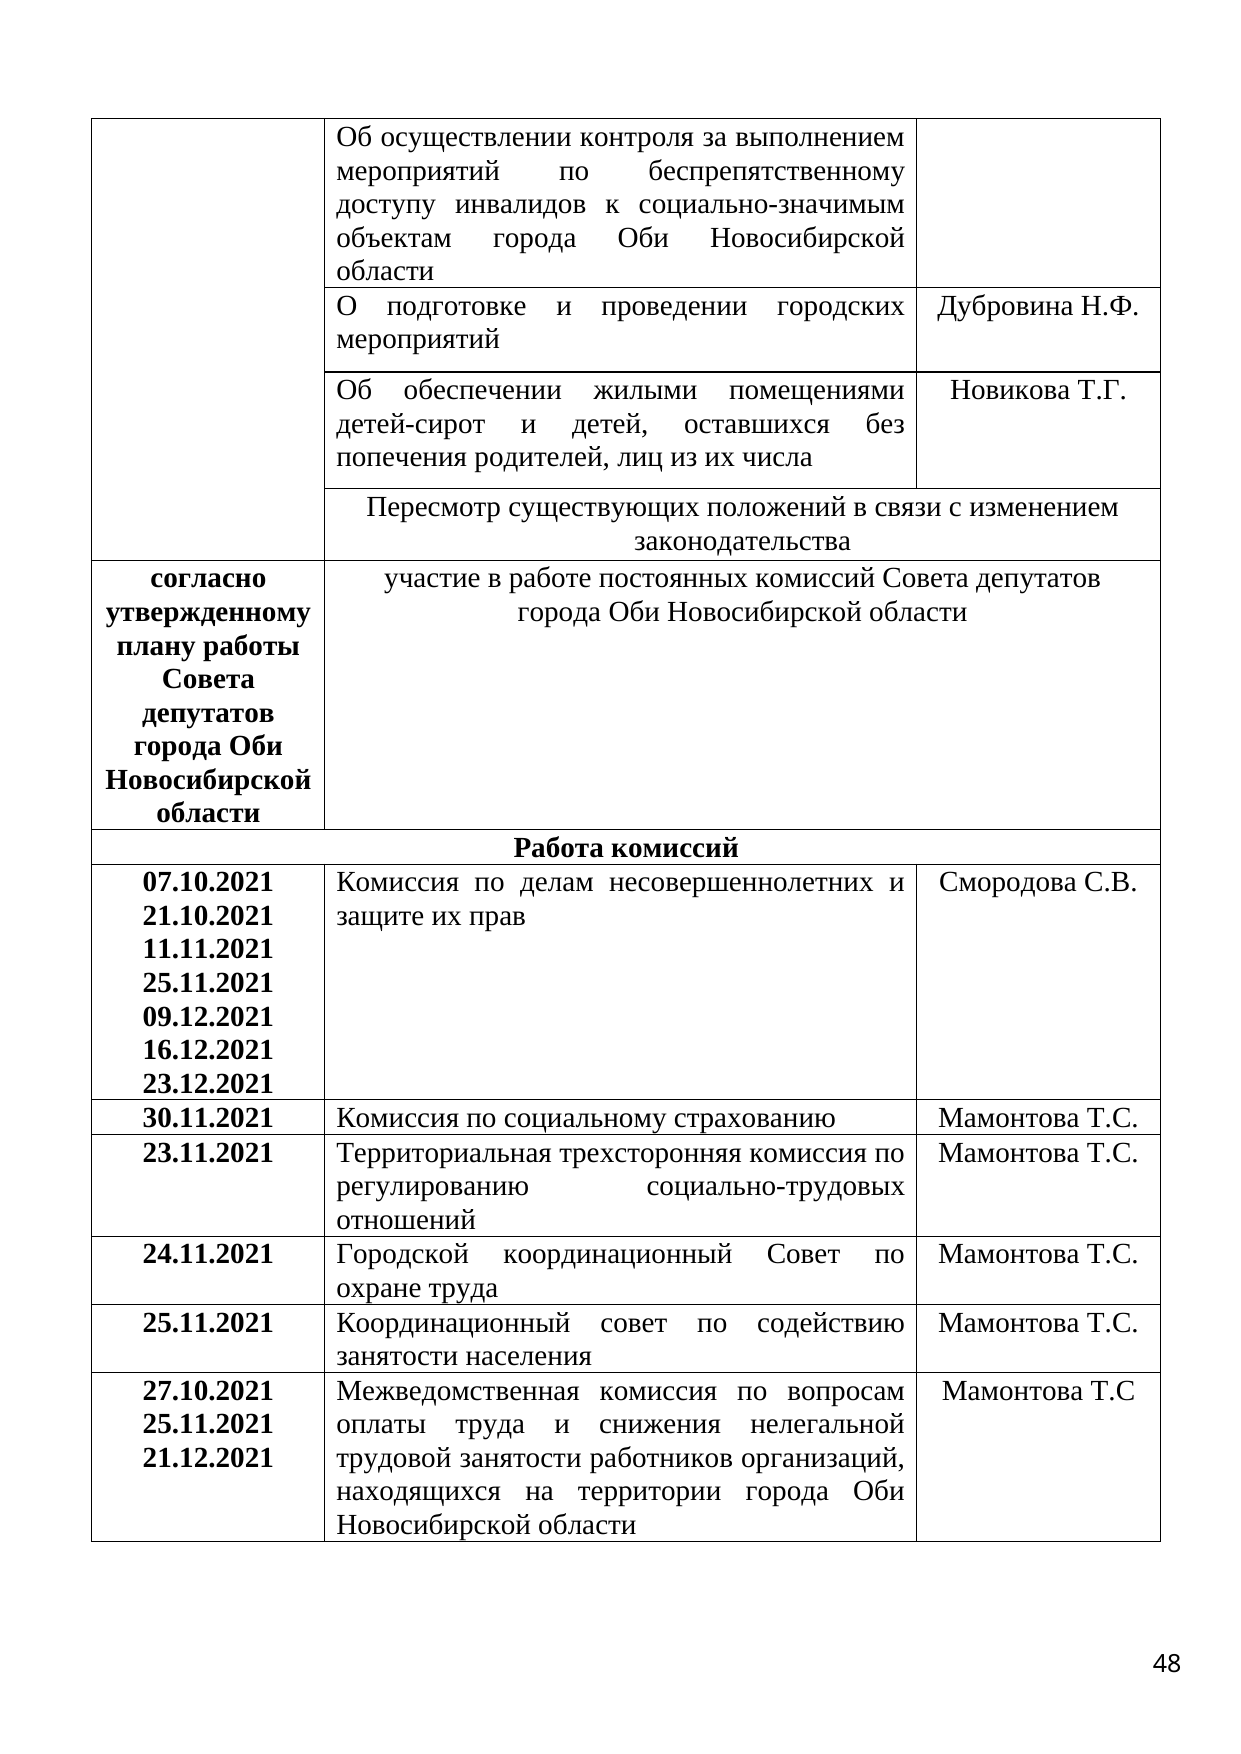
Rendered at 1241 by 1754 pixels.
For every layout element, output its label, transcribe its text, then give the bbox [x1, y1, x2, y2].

table_cell Мамонтова Т.С. [917, 1305, 1160, 1372]
table_cell Территориальная трехсторонняя комиссия по регулированию социально-трудовых отношений [325, 1135, 916, 1236]
table_cell Мамонтова Т.С [917, 1373, 1160, 1541]
table_cell Координационный совет по содействию занятости населения [325, 1305, 916, 1372]
table_cell Пересмотр существующих положений в связи с изменением законодательства [325, 489, 1160, 559]
table_cell 25.11.2021 [92, 1305, 324, 1372]
table_cell Смородова С.В. [917, 865, 1160, 1099]
table_cell Межведомственная комиссия по вопросам оплаты труда и снижения нелегальной трудовой занятости работников организаций, находящихся на территории города Оби Новосибирской области [325, 1373, 916, 1541]
table_cell Об обеспечении жилыми помещениями детей-сирот и детей, оставшихся без попечения родителей, лиц из их числа [325, 373, 916, 488]
table_cell участие в работе постоянных комиссий Совета депутатов города Оби Новосибирской области [325, 561, 1160, 829]
table_cell 23.11.2021 [92, 1135, 324, 1236]
table_cell 24.11.2021 [92, 1237, 324, 1304]
table_cell Работа комиссий [92, 830, 1160, 863]
table_cell 07.10.2021 21.10.2021 11.11.2021 25.11.2021 09.12.2021 16.12.2021 23.12.2021 [92, 865, 324, 1099]
table_cell Городской координационный Совет по охране труда [325, 1237, 916, 1304]
table_cell Комиссия по социальному страхованию [325, 1100, 916, 1134]
table_cell Мамонтова Т.С. [917, 1237, 1160, 1304]
table_cell 30.11.2021 [92, 1100, 324, 1134]
table_cell О подготовке и проведении городских мероприятий [325, 288, 916, 371]
table_cell Об осуществлении контроля за выполнением мероприятий по беспрепятственному доступу инвалидов к социально-значимым объектам города Оби Новосибирской области [325, 119, 916, 287]
table_cell Мамонтова Т.С. [917, 1135, 1160, 1236]
table_cell Комиссия по делам несовершеннолетних и защите их прав [325, 865, 916, 1099]
table_cell 27.10.2021 25.11.2021 21.12.2021 [92, 1373, 324, 1541]
table_cell Новикова Т.Г. [917, 373, 1160, 488]
table_cell Мамонтова Т.С. [917, 1100, 1160, 1134]
table_cell согласно утвержденному плану работы Совета депутатов города Оби Новосибирской области [92, 561, 324, 829]
table_cell Дубровина Н.Ф. [917, 288, 1160, 371]
